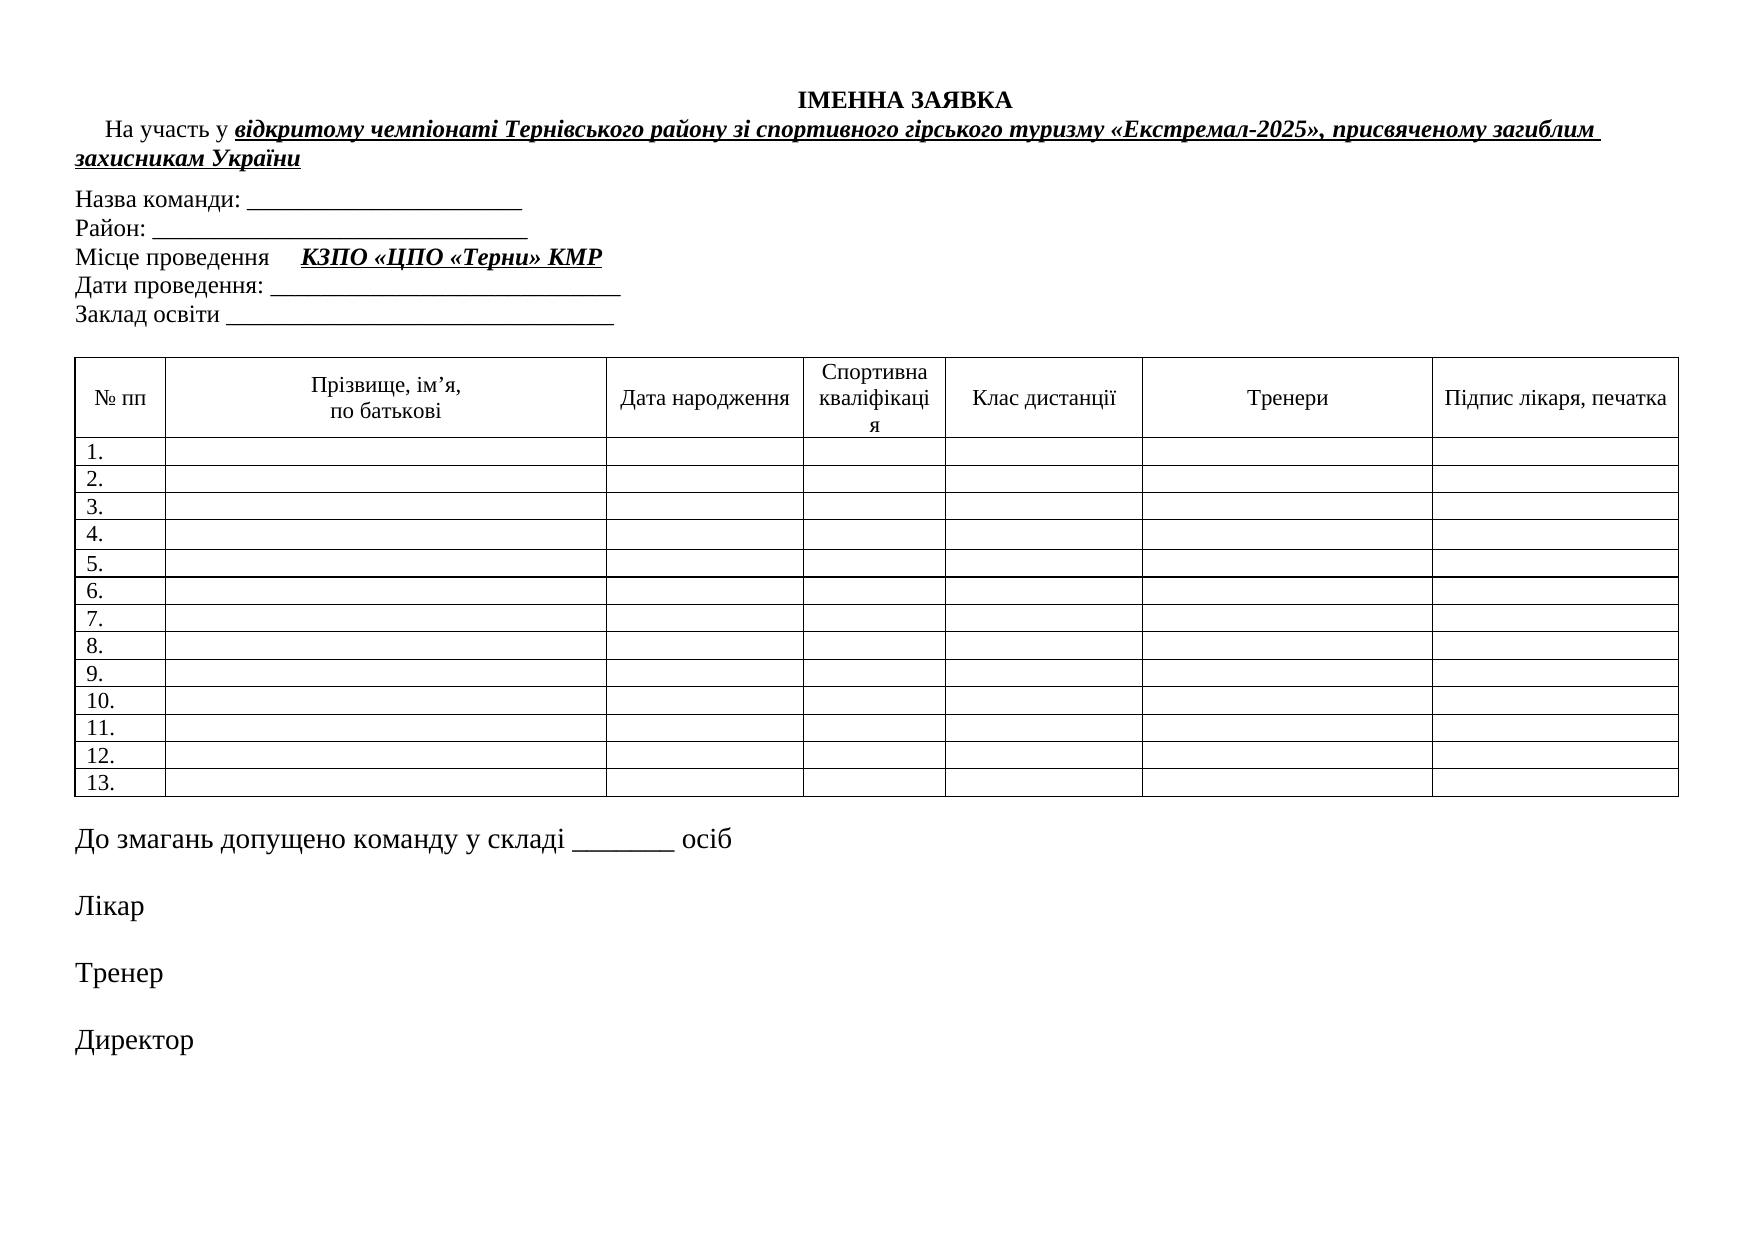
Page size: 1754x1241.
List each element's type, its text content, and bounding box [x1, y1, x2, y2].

table_cell [804, 605, 945, 631]
text Назва команди: ______________________ [75, 184, 1679, 213]
table_cell [76, 687, 165, 713]
table_cell [1143, 578, 1432, 604]
table_cell [804, 632, 945, 659]
table_cell [1143, 715, 1432, 741]
table_cell [607, 769, 803, 796]
table_cell [804, 520, 945, 549]
table_cell [804, 493, 945, 519]
table_cell [166, 687, 606, 713]
table_cell [607, 550, 803, 576]
table_cell [607, 520, 803, 549]
text Лікар [75, 888, 1679, 921]
table_cell [166, 632, 606, 659]
table_cell [946, 687, 1142, 713]
table_cell [76, 550, 165, 576]
table_header Тренери [1143, 358, 1432, 437]
text Заклад освіти _______________________________ [75, 299, 1679, 328]
table_cell [804, 715, 945, 741]
table_cell [76, 520, 165, 549]
text Місце проведення КЗПО «ЦПО «Терни» КМР [75, 242, 1679, 271]
table_cell [166, 715, 606, 741]
table_cell [946, 550, 1142, 576]
table_cell [76, 742, 165, 768]
table_cell [946, 769, 1142, 796]
table_cell [166, 438, 606, 464]
table_cell [1433, 520, 1678, 549]
table_cell [76, 578, 165, 604]
table_cell [1433, 660, 1678, 686]
table_cell [946, 520, 1142, 549]
table_header Дата народження [607, 358, 803, 437]
table_cell [1433, 715, 1678, 741]
table_cell [166, 660, 606, 686]
table_cell [1143, 632, 1432, 659]
text Район: ______________________________ [75, 213, 1679, 242]
table_cell [607, 466, 803, 492]
table_cell [946, 632, 1142, 659]
table_cell [607, 493, 803, 519]
table_cell [1143, 466, 1432, 492]
table_cell [166, 769, 606, 796]
table_cell [607, 578, 803, 604]
text Дати проведення: ____________________________ [75, 271, 1679, 299]
text Тренер [75, 955, 1679, 988]
table_cell [946, 493, 1142, 519]
table_header Спортивна кваліфікація [804, 358, 945, 437]
table_cell [607, 742, 803, 768]
table_cell [607, 632, 803, 659]
table_cell [946, 578, 1142, 604]
table_cell [1433, 550, 1678, 576]
table_cell [946, 605, 1142, 631]
text Директор [75, 1022, 1679, 1056]
table_cell [946, 715, 1142, 741]
table_cell [607, 438, 803, 464]
table_cell [76, 466, 165, 492]
table_cell [1143, 520, 1432, 549]
text ІМЕННА ЗАЯВКА [131, 86, 1679, 114]
table_cell [804, 550, 945, 576]
table_cell [804, 660, 945, 686]
table_cell [804, 742, 945, 768]
table_cell [946, 466, 1142, 492]
table_cell [607, 715, 803, 741]
table_cell [1143, 742, 1432, 768]
table_cell [607, 605, 803, 631]
table_cell [1433, 493, 1678, 519]
table_cell [76, 660, 165, 686]
table_cell [166, 520, 606, 549]
table_cell [946, 742, 1142, 768]
table_cell [607, 660, 803, 686]
table_cell [76, 438, 165, 464]
table_cell [1143, 438, 1432, 464]
table_cell [607, 687, 803, 713]
text На участь у відкритому чемпіонаті Тернівського району зі спортивного гірського туризму «Екстремал-2025», присвяченому загиблим захисникам України [75, 114, 1679, 172]
table_header № пп [76, 358, 165, 437]
table_header Підпис лікаря, печатка [1433, 358, 1678, 437]
table_cell [166, 493, 606, 519]
table_cell [804, 687, 945, 713]
table_cell [804, 769, 945, 796]
table_cell [1143, 687, 1432, 713]
table_cell [1433, 466, 1678, 492]
table_cell [1433, 742, 1678, 768]
table_header Прізвище, ім’я, по батькові [166, 358, 606, 437]
table_cell [76, 715, 165, 741]
table_cell [1143, 769, 1432, 796]
table_cell [1143, 605, 1432, 631]
table_cell [166, 605, 606, 631]
table_cell [946, 438, 1142, 464]
table_cell [166, 466, 606, 492]
table_cell [804, 578, 945, 604]
table_cell [1433, 632, 1678, 659]
table_cell [1433, 769, 1678, 796]
table_cell [76, 769, 165, 796]
table_cell [76, 632, 165, 659]
table_cell [166, 550, 606, 576]
table_cell [166, 578, 606, 604]
table_cell [1433, 578, 1678, 604]
table_cell [946, 660, 1142, 686]
table_cell [804, 466, 945, 492]
table_cell [1433, 438, 1678, 464]
table_cell [1433, 687, 1678, 713]
table_cell [804, 438, 945, 464]
table_cell [1143, 660, 1432, 686]
table_cell [76, 493, 165, 519]
table_cell [76, 605, 165, 631]
table_cell [1433, 605, 1678, 631]
table_cell [1143, 550, 1432, 576]
table_cell [1143, 493, 1432, 519]
table_header Клас дистанції [946, 358, 1142, 437]
table_cell [166, 742, 606, 768]
text До змагань допущено команду у складі _______ осіб [75, 821, 1679, 854]
